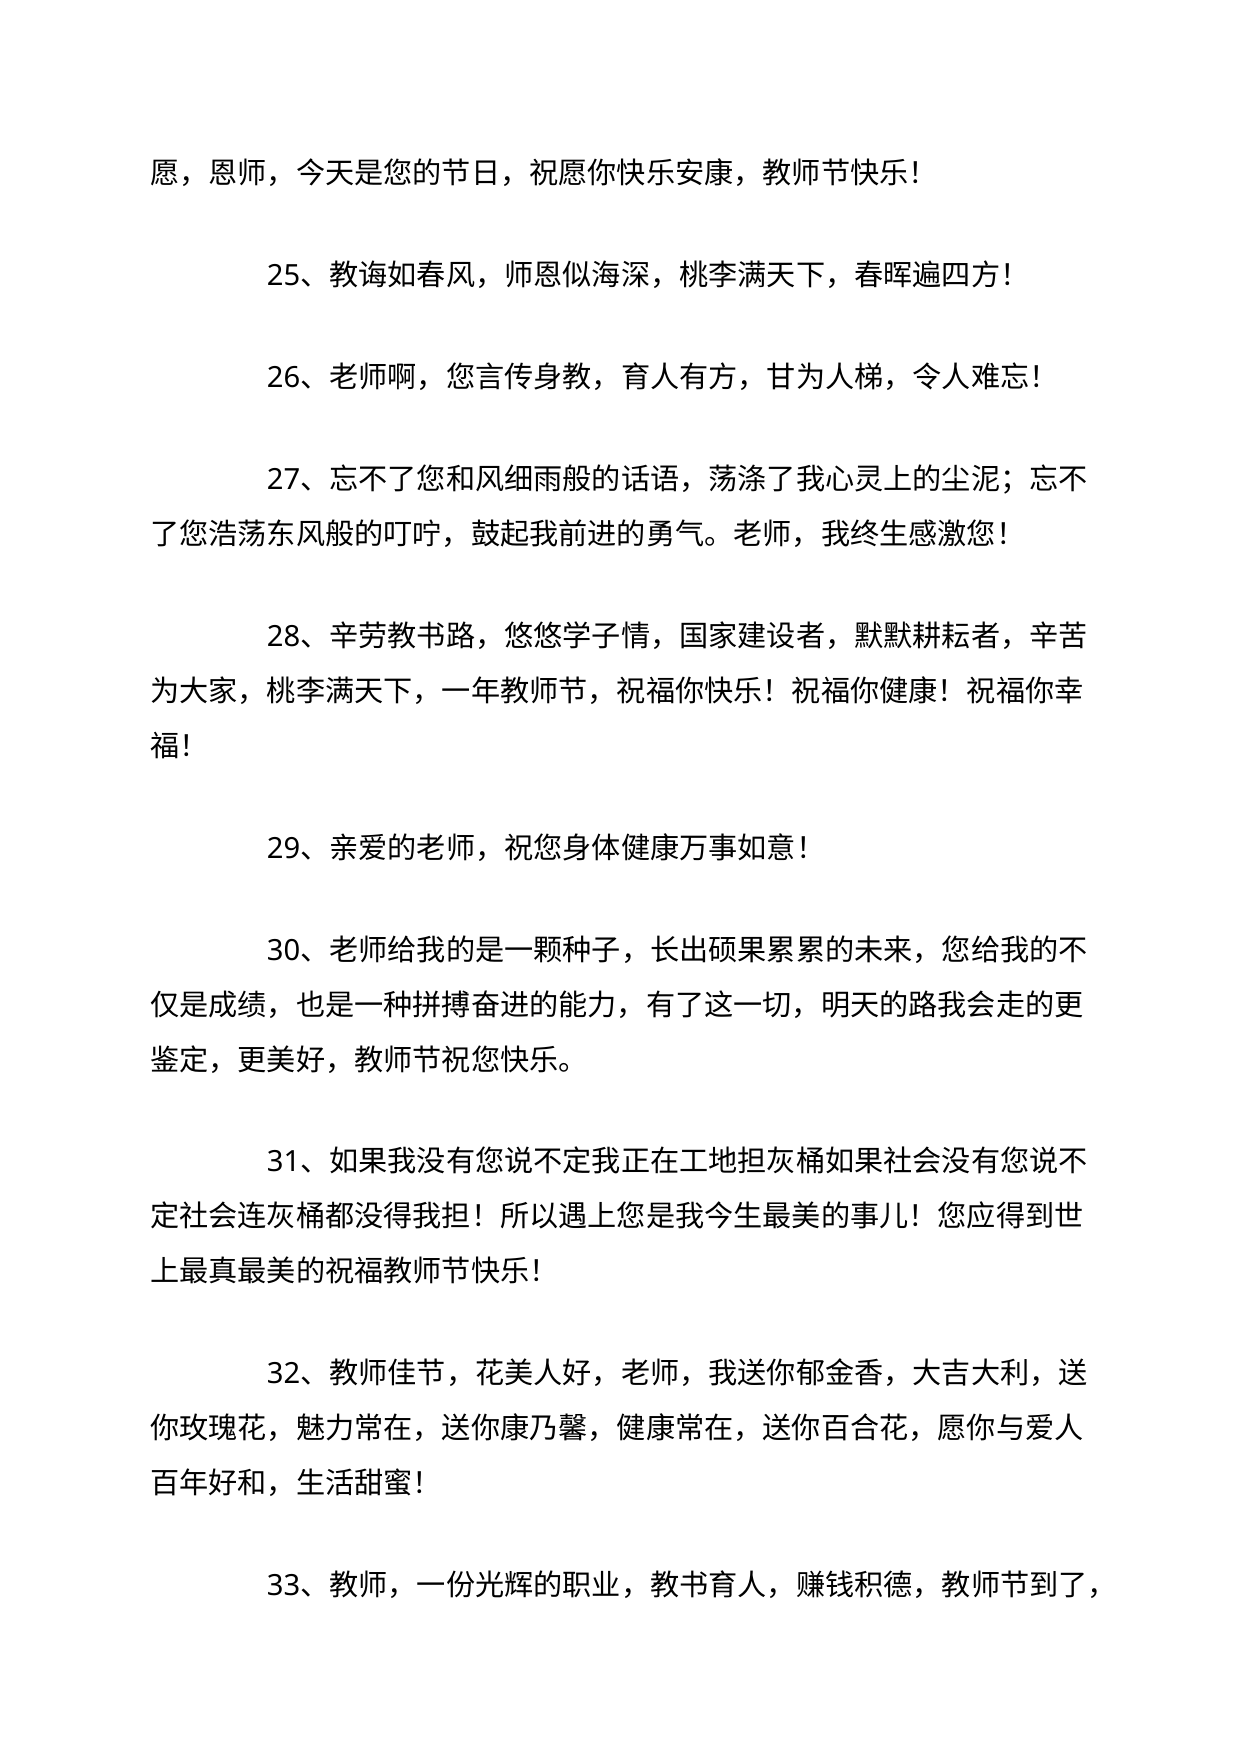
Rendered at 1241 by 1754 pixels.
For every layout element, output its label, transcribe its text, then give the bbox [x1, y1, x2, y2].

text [150, 150, 1090, 192]
text 25、教诲如春风，师恩似海深，桃李满天下，春晖遍四方！ [150, 252, 1090, 294]
text 27、忘不了您和风细雨般的话语，荡涤了我心灵上的尘泥；忘不了您浩荡东风般的叮咛，鼓起我前进的勇气。老师，我终生感激您！ [150, 456, 1090, 553]
text 26、老师啊，您言传身教，育人有方，甘为人梯，令人难忘！ [150, 354, 1090, 396]
text 29、亲爱的老师，祝您身体健康万事如意！ [150, 824, 1090, 867]
text 32、教师佳节，花美人好，老师，我送你郁金香，大吉大利，送你玫瑰花，魅力常在，送你康乃馨，健康常在，送你百合花，愿你与爱人百年好和，生活甜蜜！ [150, 1349, 1090, 1502]
text 28、辛劳教书路，悠悠学子情，国家建设者，默默耕耘者，辛苦为大家，桃李满天下，一年教师节，祝福你快乐！祝福你健康！祝福你幸福！ [150, 612, 1090, 765]
text 31、如果我没有您说不定我正在工地担灰桶如果社会没有您说不定社会连灰桶都没得我担！所以遇上您是我今生最美的事儿！您应得到世上最真最美的祝福教师节快乐！ [150, 1138, 1090, 1290]
text 30、老师给我的是一颗种子，长出硕果累累的未来，您给我的不仅是成绩，也是一种拼搏奋进的能力，有了这一切，明天的路我会走的更鉴定，更美好，教师节祝您快乐。 [150, 926, 1090, 1078]
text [150, 1561, 1090, 1603]
